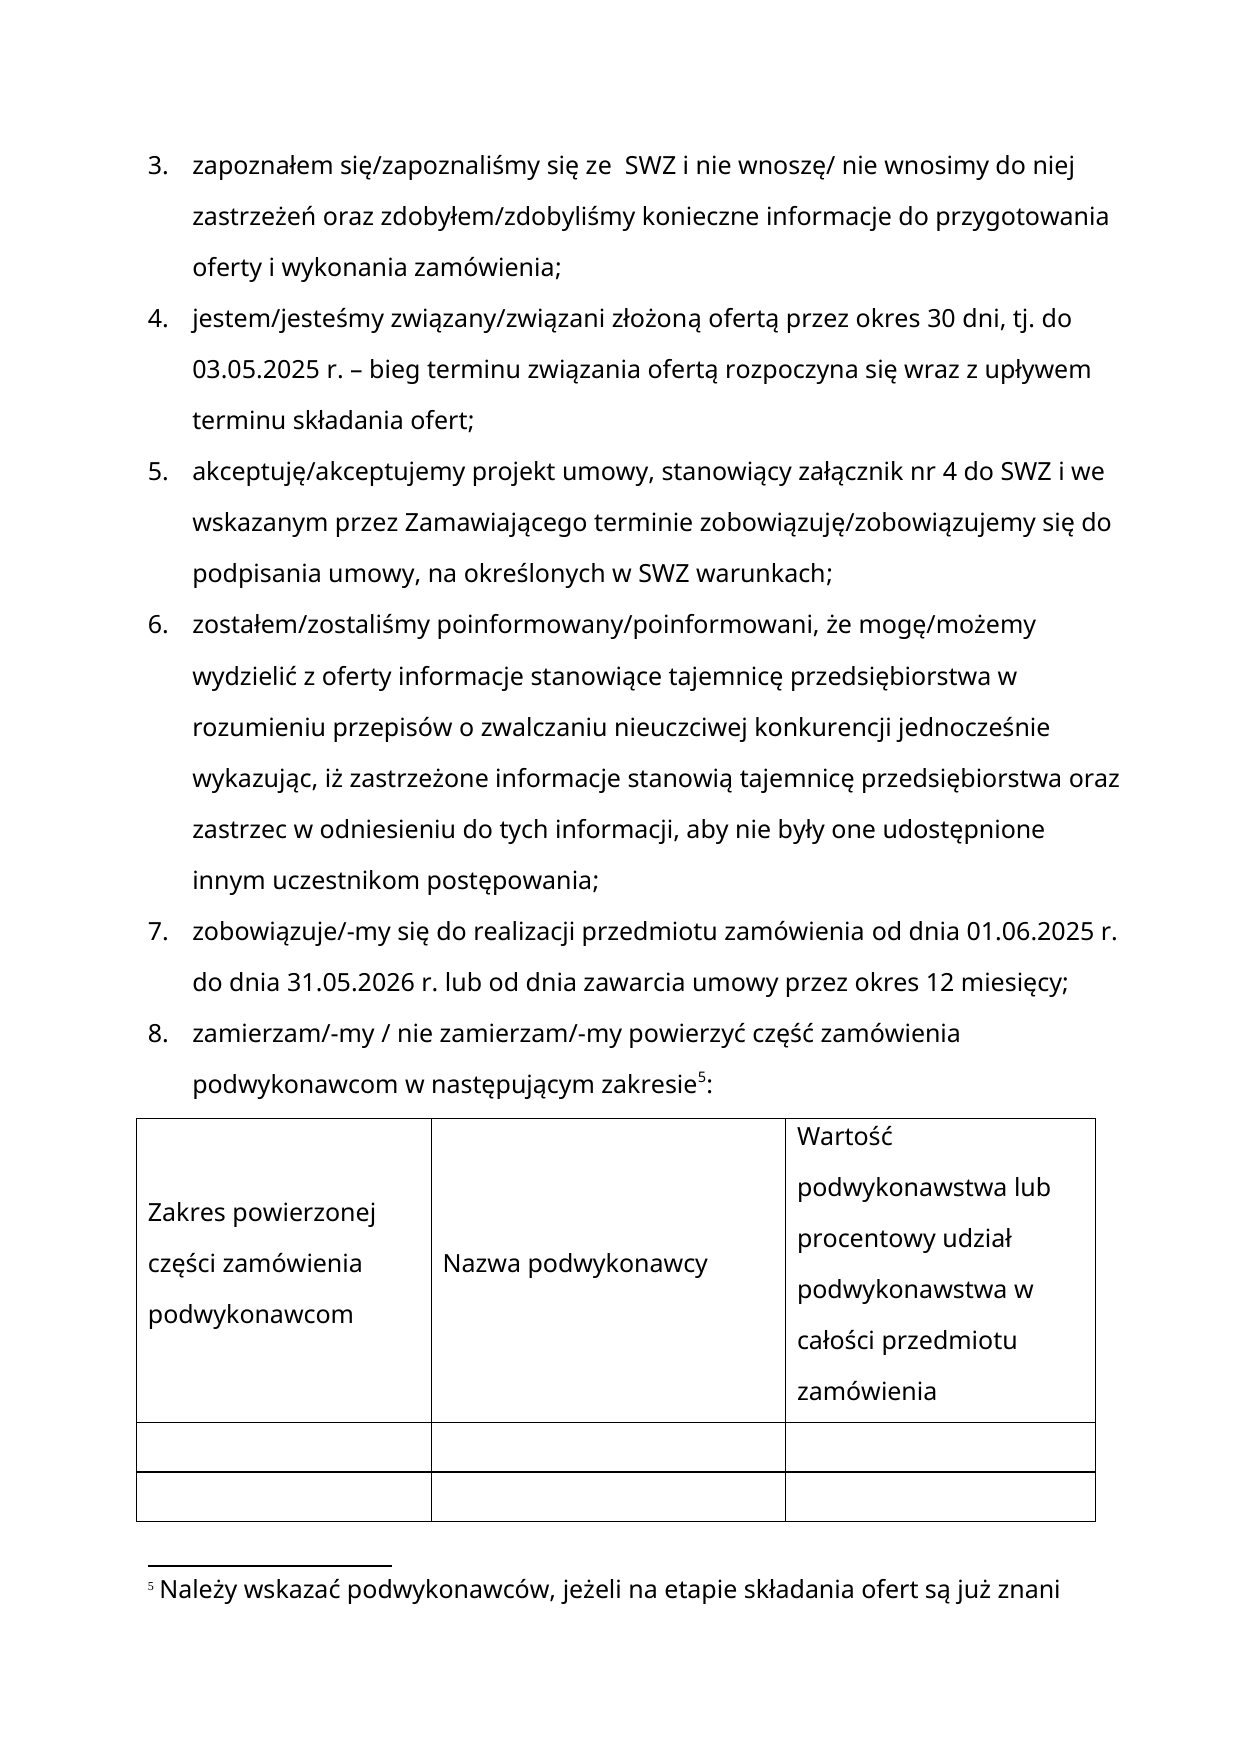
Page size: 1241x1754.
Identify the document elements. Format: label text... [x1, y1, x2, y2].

table_cell [786, 1473, 1095, 1521]
table_cell [137, 1473, 431, 1521]
list jestem/jesteśmy związany/związani złożoną ofertą przez okres 30 dni, tj. do 03.05.2025 r. – bieg terminu związania ofertą rozpoczyna się wraz z upływem terminu składania ofert; [148, 301, 1122, 437]
table_header Zakres powierzonej części zamówienia podwykonawcom [137, 1119, 431, 1422]
table_header Nazwa podwykonawcy [432, 1119, 785, 1422]
list zostałem/zostaliśmy poinformowany/poinformowani, że mogę/możemy wydzielić z oferty informacje stanowiące tajemnicę przedsiębiorstwa w rozumieniu przepisów o zwalczaniu nieuczciwej konkurencji jednocześnie wykazując, iż zastrzeżone informacje stanowią tajemnicę przedsiębiorstwa oraz zastrzec w odniesieniu do tych informacji, aby nie były one udostępnione innym uczestnikom postępowania; [148, 607, 1122, 896]
table_cell [137, 1423, 431, 1471]
table_cell [432, 1423, 785, 1471]
list akceptuję/akceptujemy projekt umowy, stanowiący załącznik nr 4 do SWZ i we wskazanym przez Zamawiającego terminie zobowiązuję/zobowiązujemy się do podpisania umowy, na określonych w SWZ warunkach; [148, 454, 1122, 590]
table_cell [432, 1473, 785, 1521]
list zobowiązuje/-my się do realizacji przedmiotu zamówienia od dnia 01.06.2025 r. do dnia 31.05.2026 r. lub od dnia zawarcia umowy przez okres 12 miesięcy; [148, 913, 1122, 998]
table_header Wartość podwykonawstwa lub procentowy udział podwykonawstwa w całości przedmiotu zamówienia [786, 1119, 1095, 1422]
list zapoznałem się/zapoznaliśmy się ze SWZ i nie wnoszę/ nie wnosimy do niej zastrzeżeń oraz zdobyłem/zdobyliśmy konieczne informacje do przygotowania oferty i wykonania zamówienia; [148, 148, 1122, 284]
list zamierzam/-my / nie zamierzam/-my powierzyć część zamówienia podwykonawcom w następującym zakresie: [148, 1015, 1122, 1101]
table_cell [786, 1423, 1095, 1471]
